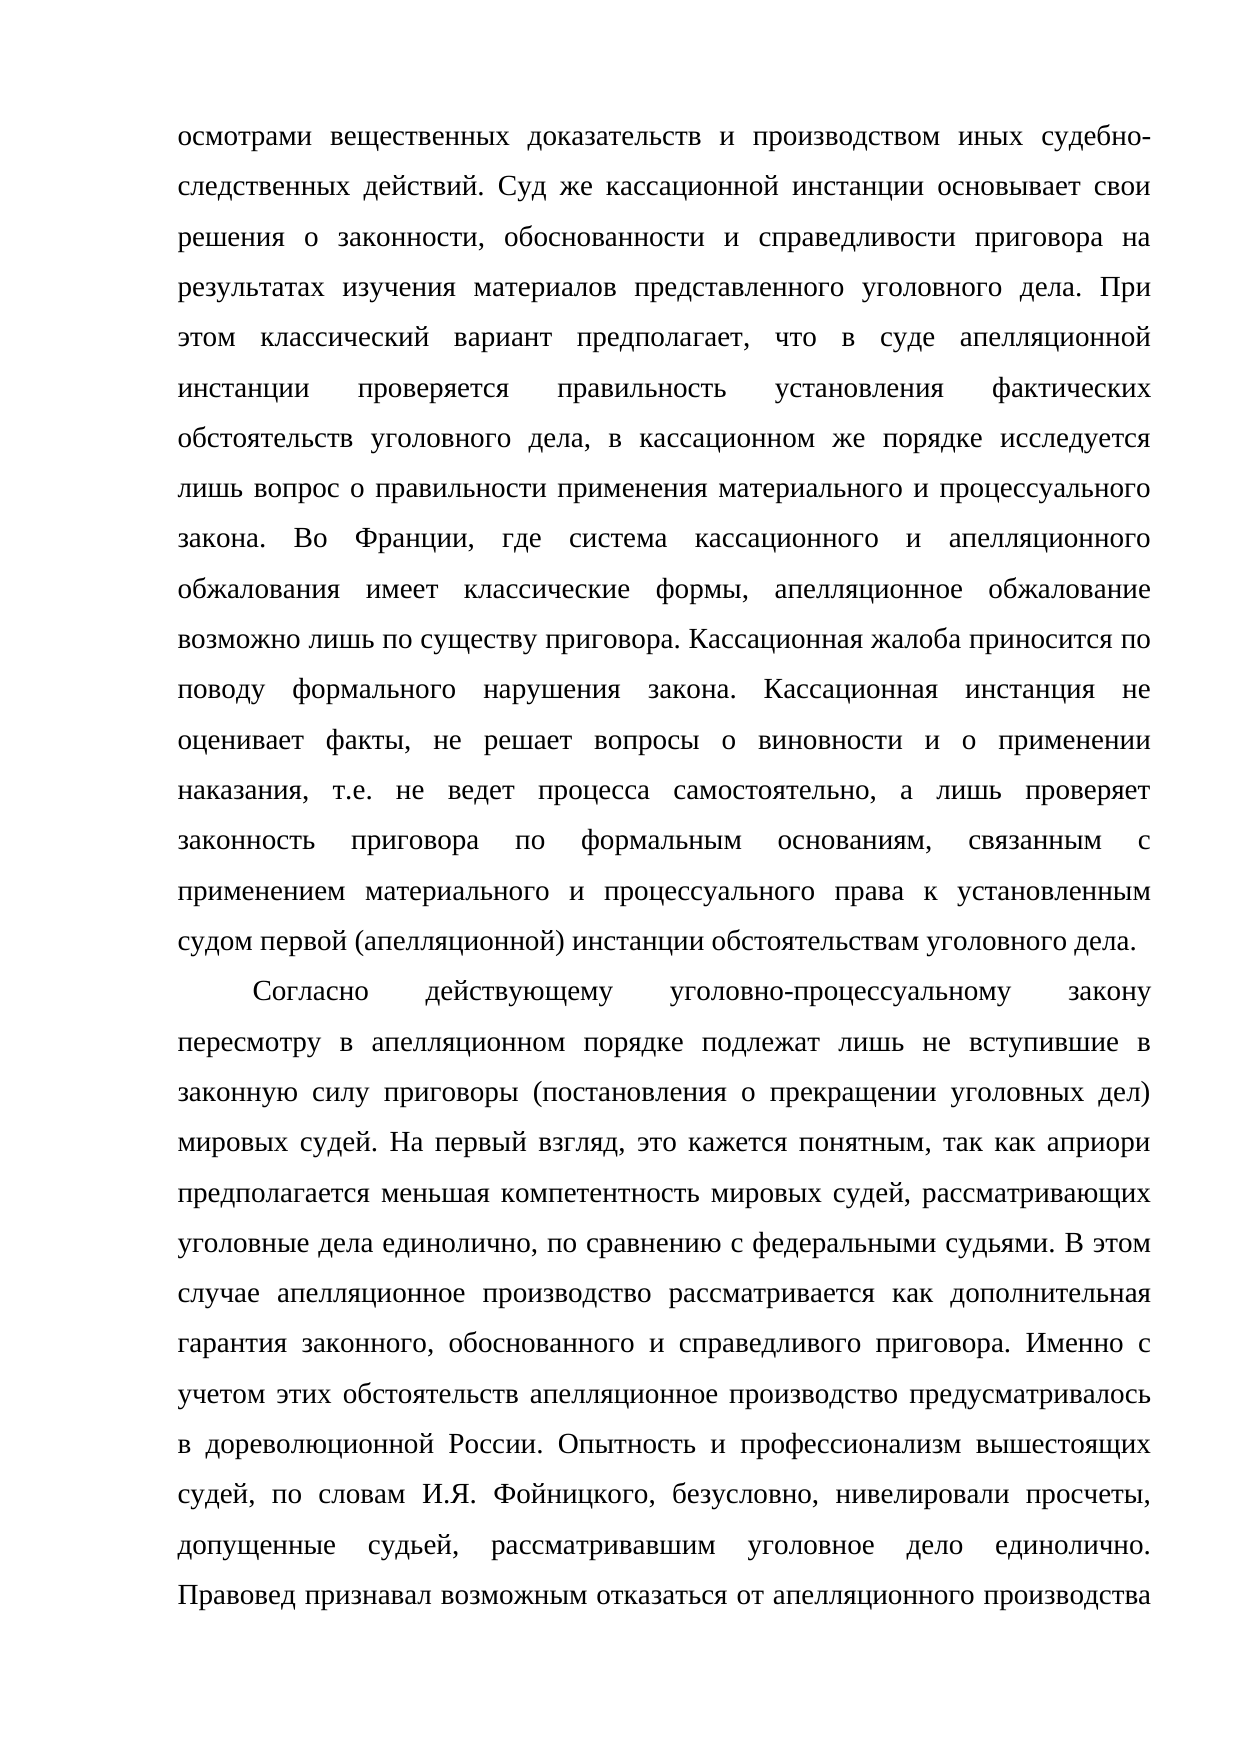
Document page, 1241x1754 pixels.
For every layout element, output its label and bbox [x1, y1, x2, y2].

text [177, 118, 1152, 957]
text [177, 973, 1152, 1611]
